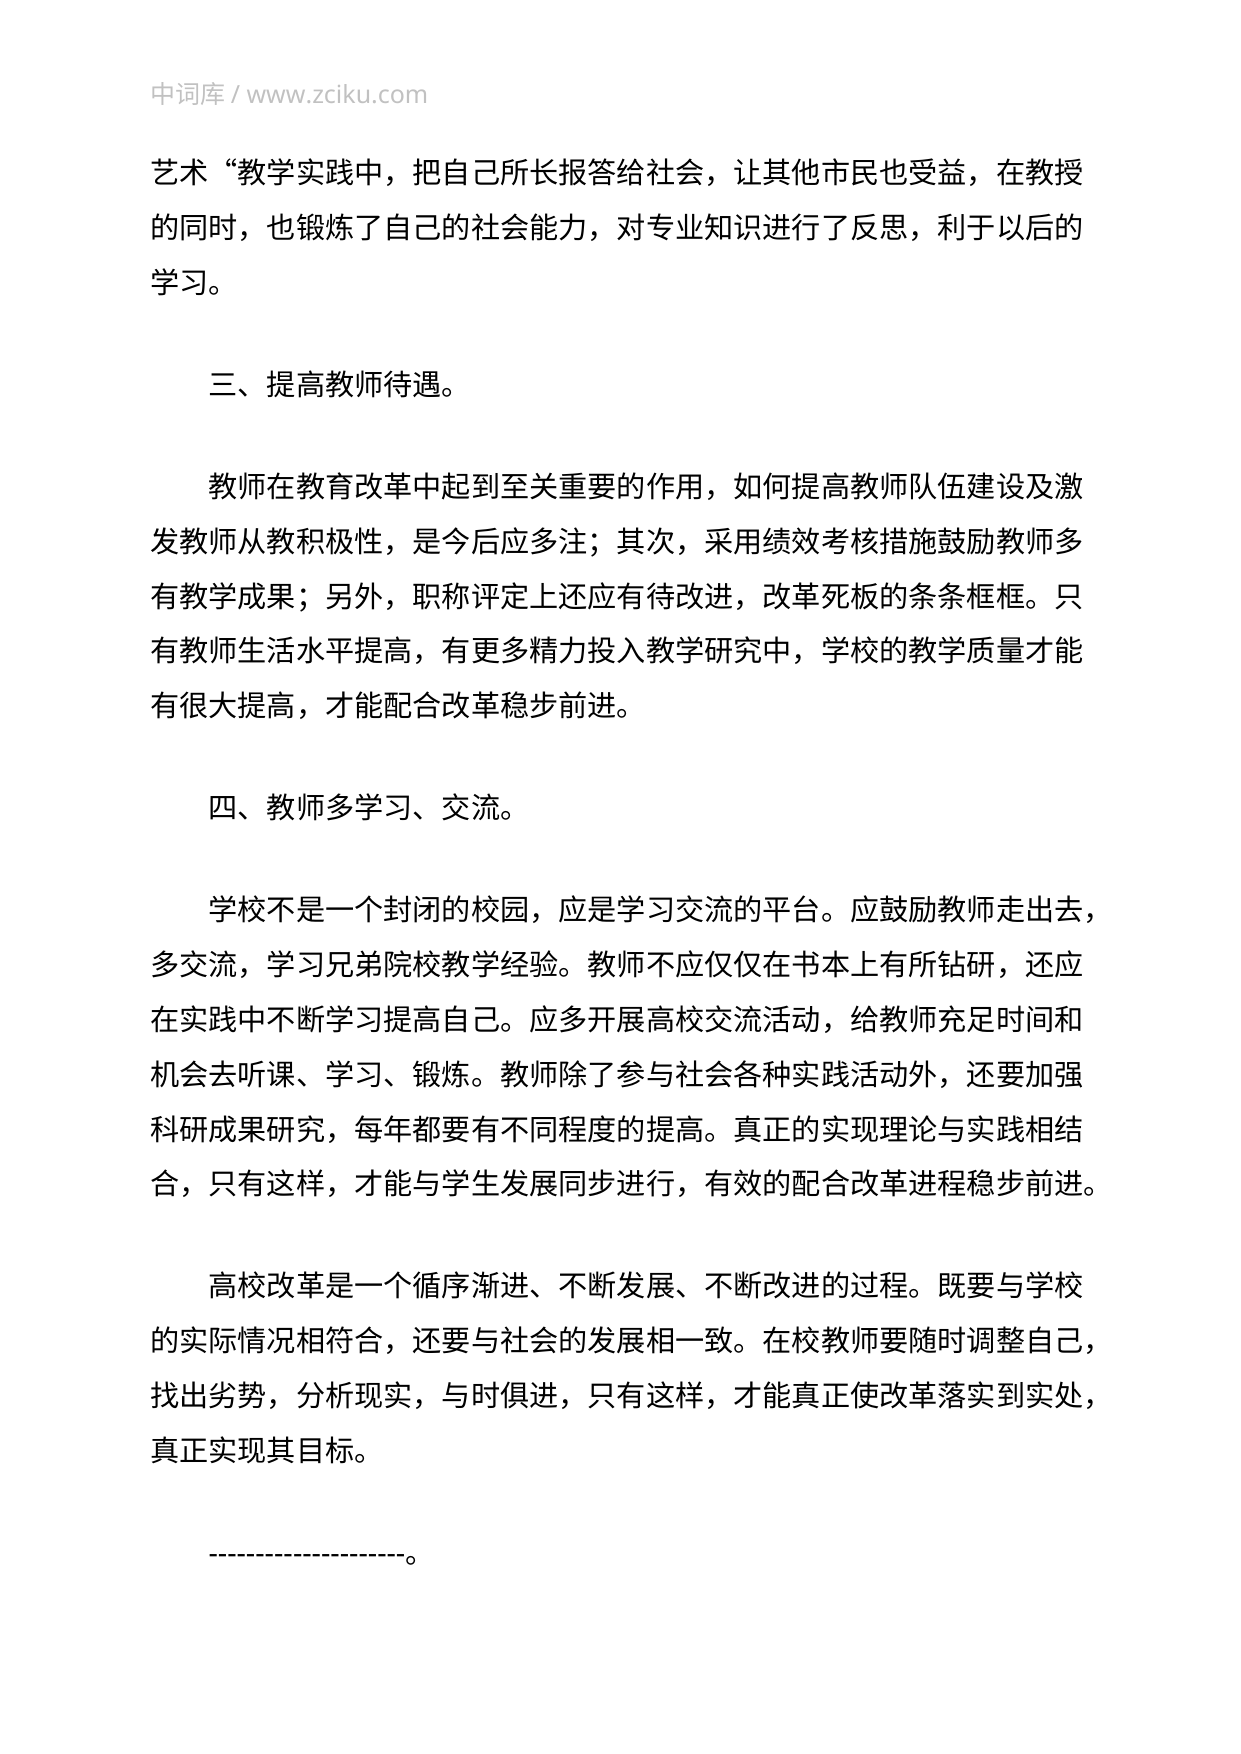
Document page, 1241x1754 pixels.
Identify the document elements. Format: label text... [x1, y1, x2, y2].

text 教师在教育改革中起到至关重要的作用，如何提高教师队伍建设及激发教师从教积极性，是今后应多注；其次，采用绩效考核措施鼓励教师多有教学成果；另外，职称评定上还应有待改进，改革死板的条条框框。只有教师生活水平提高，有更多精力投入教学研究中，学校的教学质量才能有很大提高，才能配合改革稳步前进。 [150, 463, 1090, 725]
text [150, 150, 1090, 302]
text ---------------------。 [150, 1529, 1090, 1572]
text 四、教师多学习、交流。 [150, 785, 1090, 827]
text 学校不是一个封闭的校园，应是学习交流的平台。应鼓励教师走出去，多交流，学习兄弟院校教学经验。教师不应仅仅在书本上有所钻研，还应在实践中不断学习提高自己。应多开展高校交流活动，给教师充足时间和机会去听课、学习、锻炼。教师除了参与社会各种实践活动外，还要加强科研成果研究，每年都要有不同程度的提高。真正的实现理论与实践相结合，只有这样，才能与学生发展同步进行，有效的配合改革进程稳步前进。 [150, 886, 1090, 1203]
text 三、提高教师待遇。 [150, 362, 1090, 404]
text 高校改革是一个循序渐进、不断发展、不断改进的过程。既要与学校的实际情况相符合，还要与社会的发展相一致。在校教师要随时调整自己，找出劣势，分析现实，与时俱进，只有这样，才能真正使改革落实到实处，真正实现其目标。 [150, 1263, 1090, 1470]
